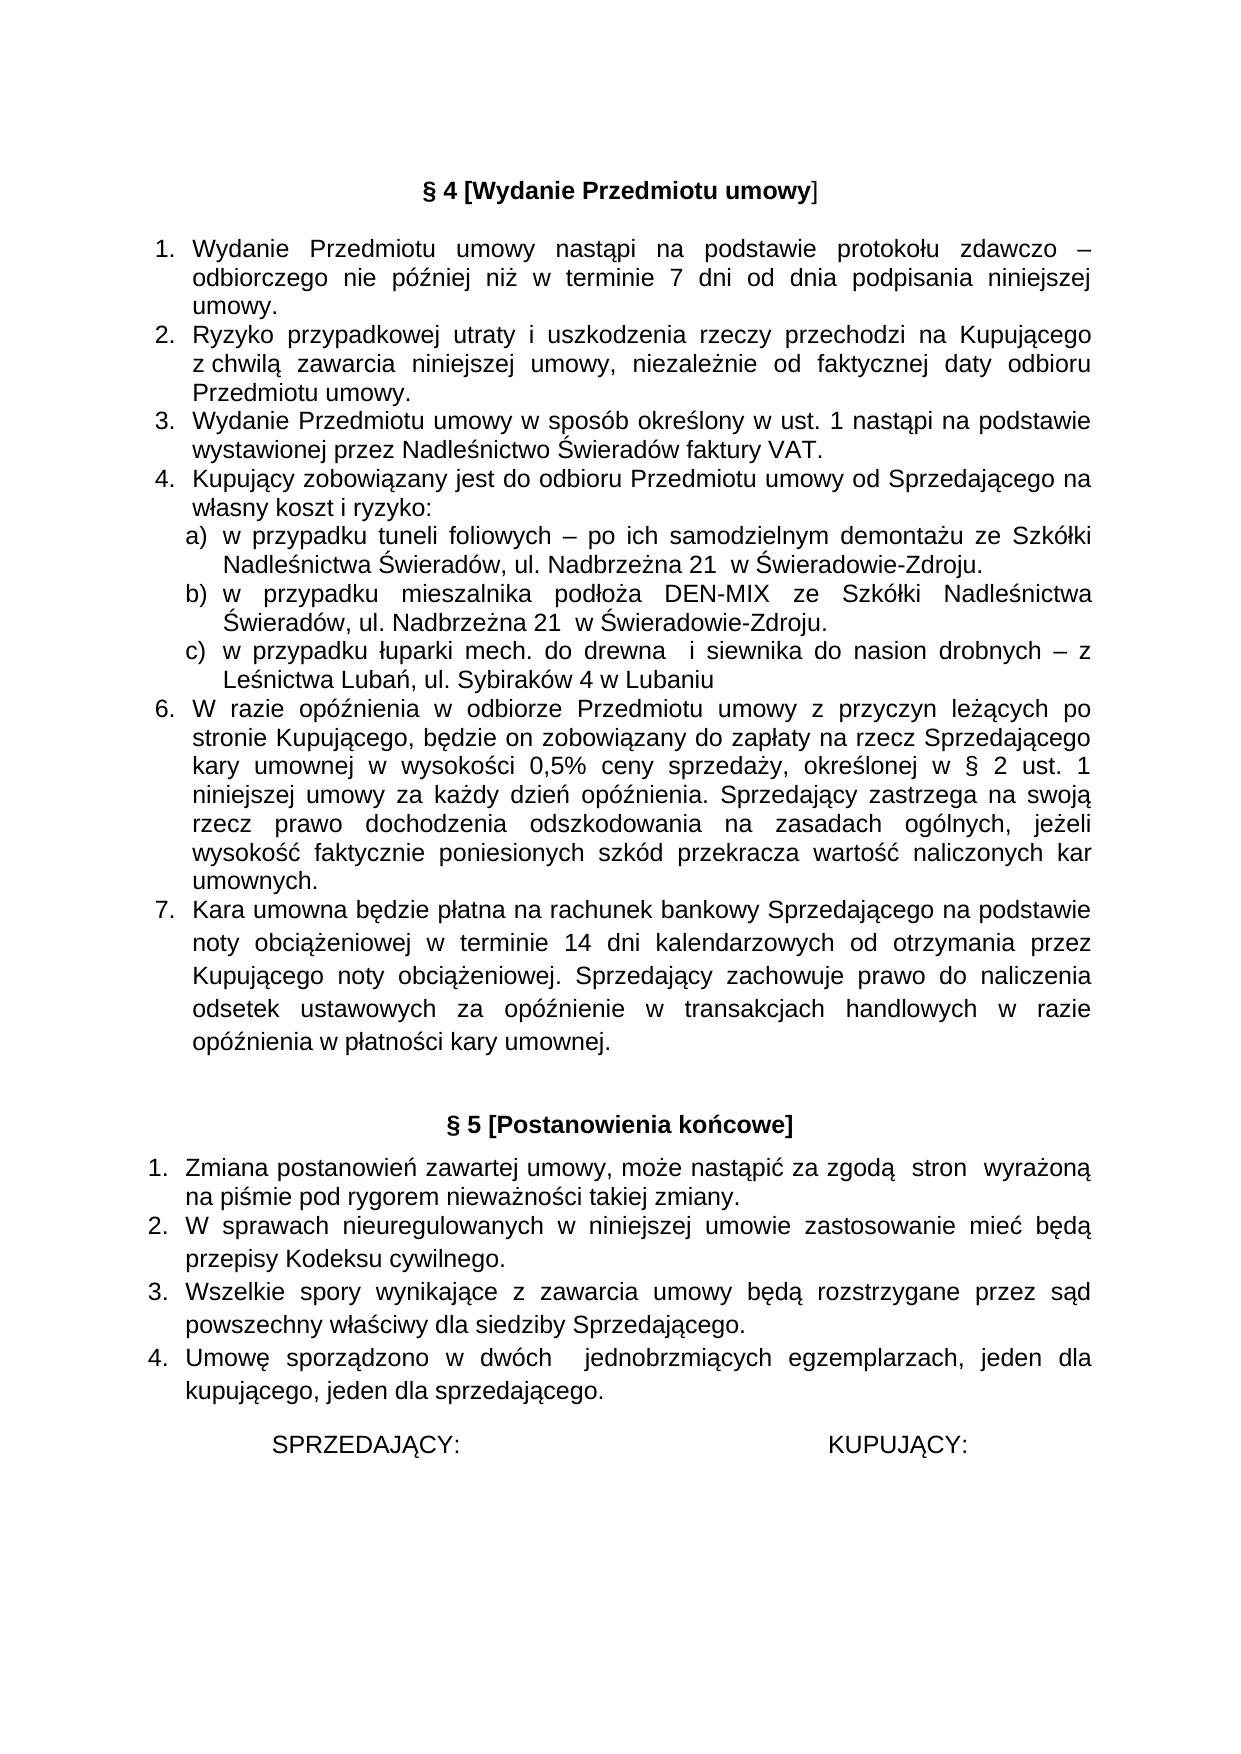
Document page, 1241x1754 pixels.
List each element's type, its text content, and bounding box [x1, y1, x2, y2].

list W sprawach nieuregulowanych w niniejszej umowie zastosowanie mieć będą przepisy Kodeksu cywilnego. [148, 1211, 1093, 1272]
list Wydanie Przedmiotu umowy nastąpi na podstawie protokołu zdawczo – odbiorczego nie później niż w terminie 7 dni od dnia podpisania niniejszej umowy. [154, 234, 1093, 320]
text SPRZEDAJĄCY: KUPUJĄCY: [148, 1429, 1093, 1458]
list Wszelkie spory wynikające z zawarcia umowy będą rozstrzygane przez sąd powszechny właściwy dla siedziby Sprzedającego. [148, 1277, 1093, 1338]
text § 5 [Postanowienia końcowe] [148, 1110, 1093, 1138]
list w przypadku mieszalnika podłoża DEN-MIX ze Szkółki Nadleśnictwa Świeradów, ul. Nadbrzeżna 21 w Świeradowie-Zdroju. [185, 579, 1093, 636]
list w przypadku tuneli foliowych – po ich samodzielnym demontażu ze Szkółki Nadleśnictwa Świeradów, ul. Nadbrzeżna 21 w Świeradowie-Zdroju. [185, 521, 1093, 579]
list W razie opóźnienia w odbiorze Przedmiotu umowy z przyczyn leżących po stronie Kupującego, będzie on zobowiązany do zapłaty na rzecz Sprzedającego kary umownej w wysokości 0,5% ceny sprzedaży, określonej w § 2 ust. 1 niniejszej umowy za każdy dzień opóźnienia. Sprzedający zastrzega na swoją rzecz prawo dochodzenia odszkodowania na zasadach ogólnych, jeżeli wysokość faktycznie poniesionych szkód przekracza wartość naliczonych kar umownych. [154, 694, 1093, 895]
list Kara umowna będzie płatna na rachunek bankowy Sprzedającego na podstawie noty obciążeniowej w terminie 14 dni kalendarzowych od otrzymania przez Kupującego noty obciążeniowej. Sprzedający zachowuje prawo do naliczenia odsetek ustawowych za opóźnienie w transakcjach handlowych w razie opóźnienia w płatności kary umownej. [154, 895, 1093, 1056]
list Zmiana postanowień zawartej umowy, może nastąpić za zgodą stron wyrażoną na piśmie pod rygorem nieważności takiej zmiany. [148, 1153, 1093, 1211]
list Kupujący zobowiązany jest do odbioru Przedmiotu umowy od Sprzedającego na własny koszt i ryzyko: [154, 464, 1093, 521]
list Ryzyko przypadkowej utraty i uszkodzenia rzeczy przechodzi na Kupującego z chwilą zawarcia niniejszej umowy, niezależnie od faktycznej daty odbioru Przedmiotu umowy. [154, 320, 1093, 406]
list Wydanie Przedmiotu umowy w sposób określony w ust. 1 nastąpi na podstawie wystawionej przez Nadleśnictwo Świeradów faktury VAT. [154, 406, 1093, 464]
list w przypadku łuparki mech. do drewna i siewnika do nasion drobnych – z Leśnictwa Lubań, ul. Sybiraków 4 w Lubaniu [185, 636, 1093, 694]
text § 4 [Wydanie Przedmiotu umowy] [148, 176, 1093, 205]
list Umowę sporządzono w dwóch jednobrzmiących egzemplarzach, jeden dla kupującego, jeden dla sprzedającego. [148, 1343, 1093, 1404]
